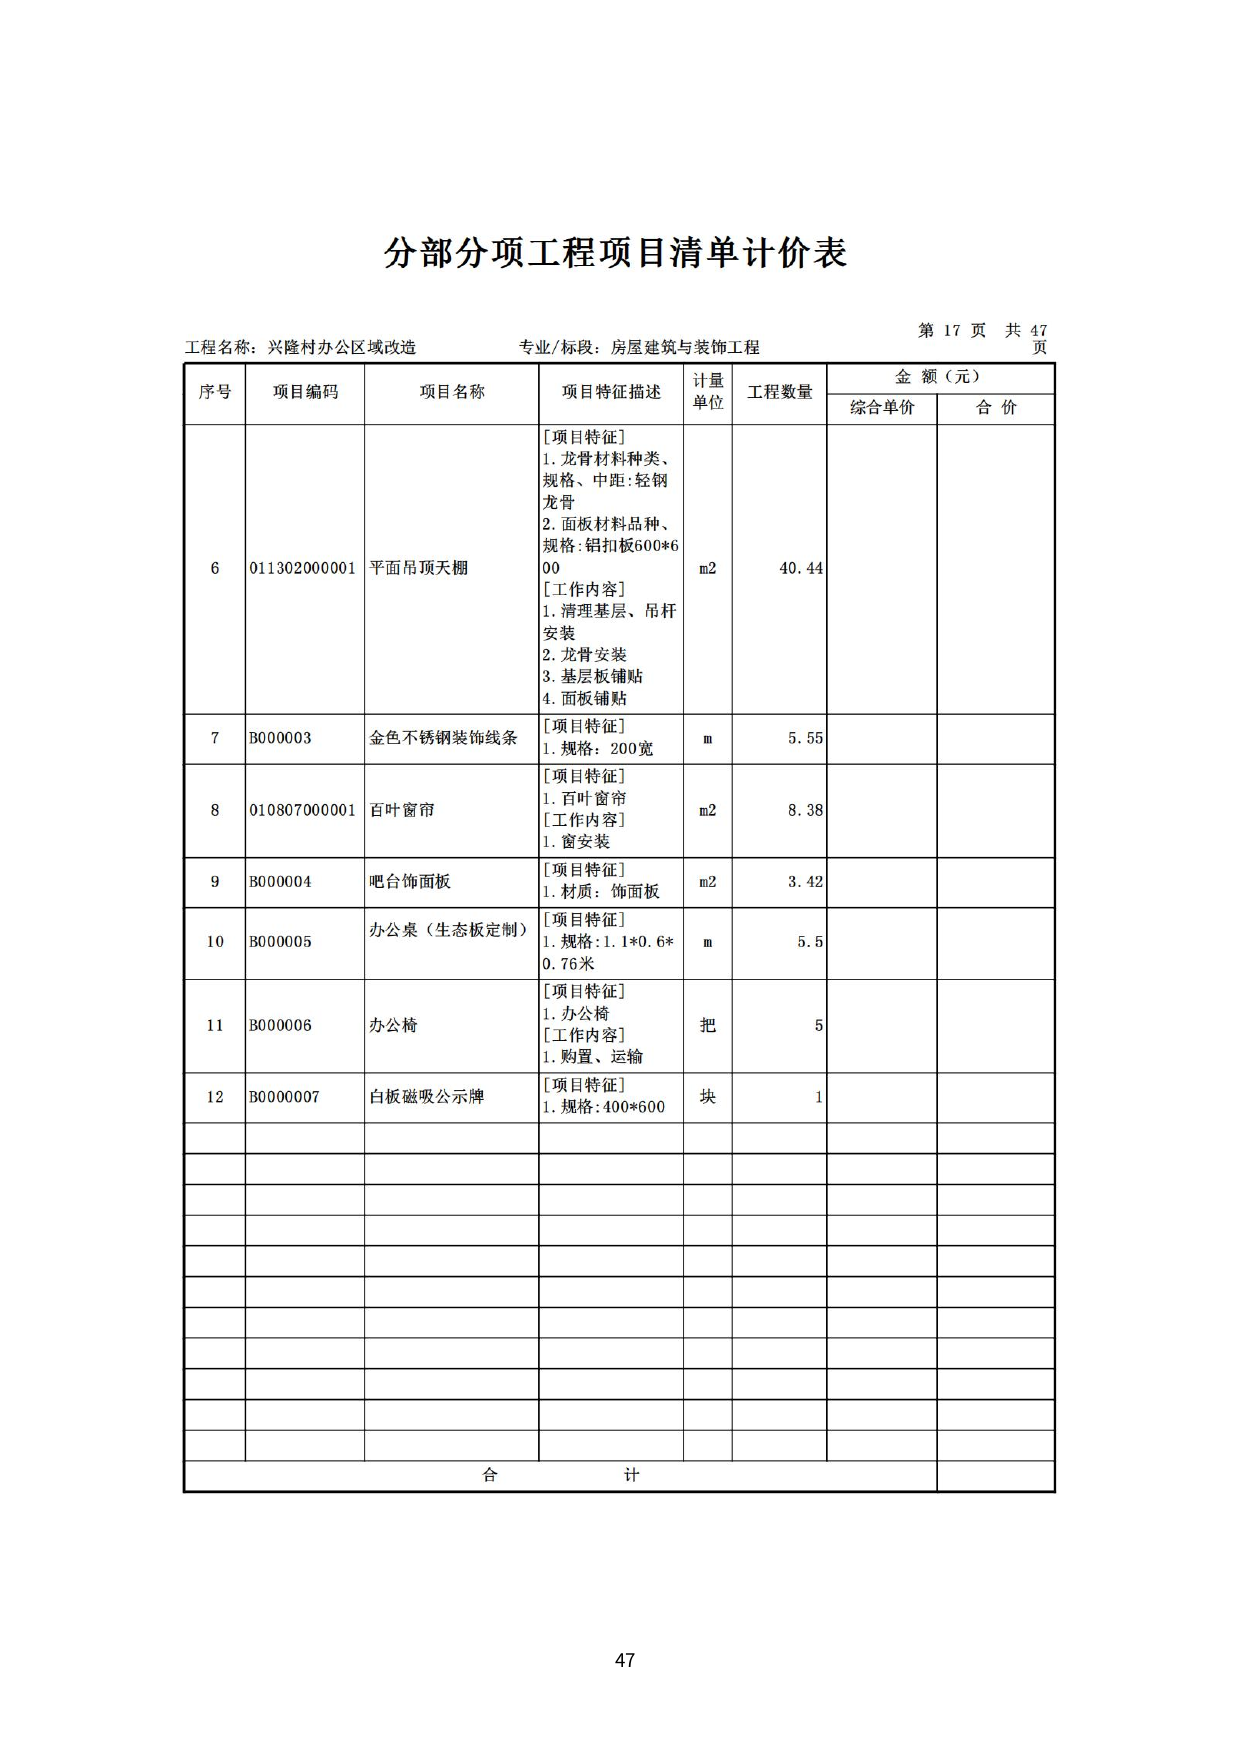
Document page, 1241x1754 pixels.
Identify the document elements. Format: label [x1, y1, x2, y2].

picture [112, 150, 1128, 1587]
